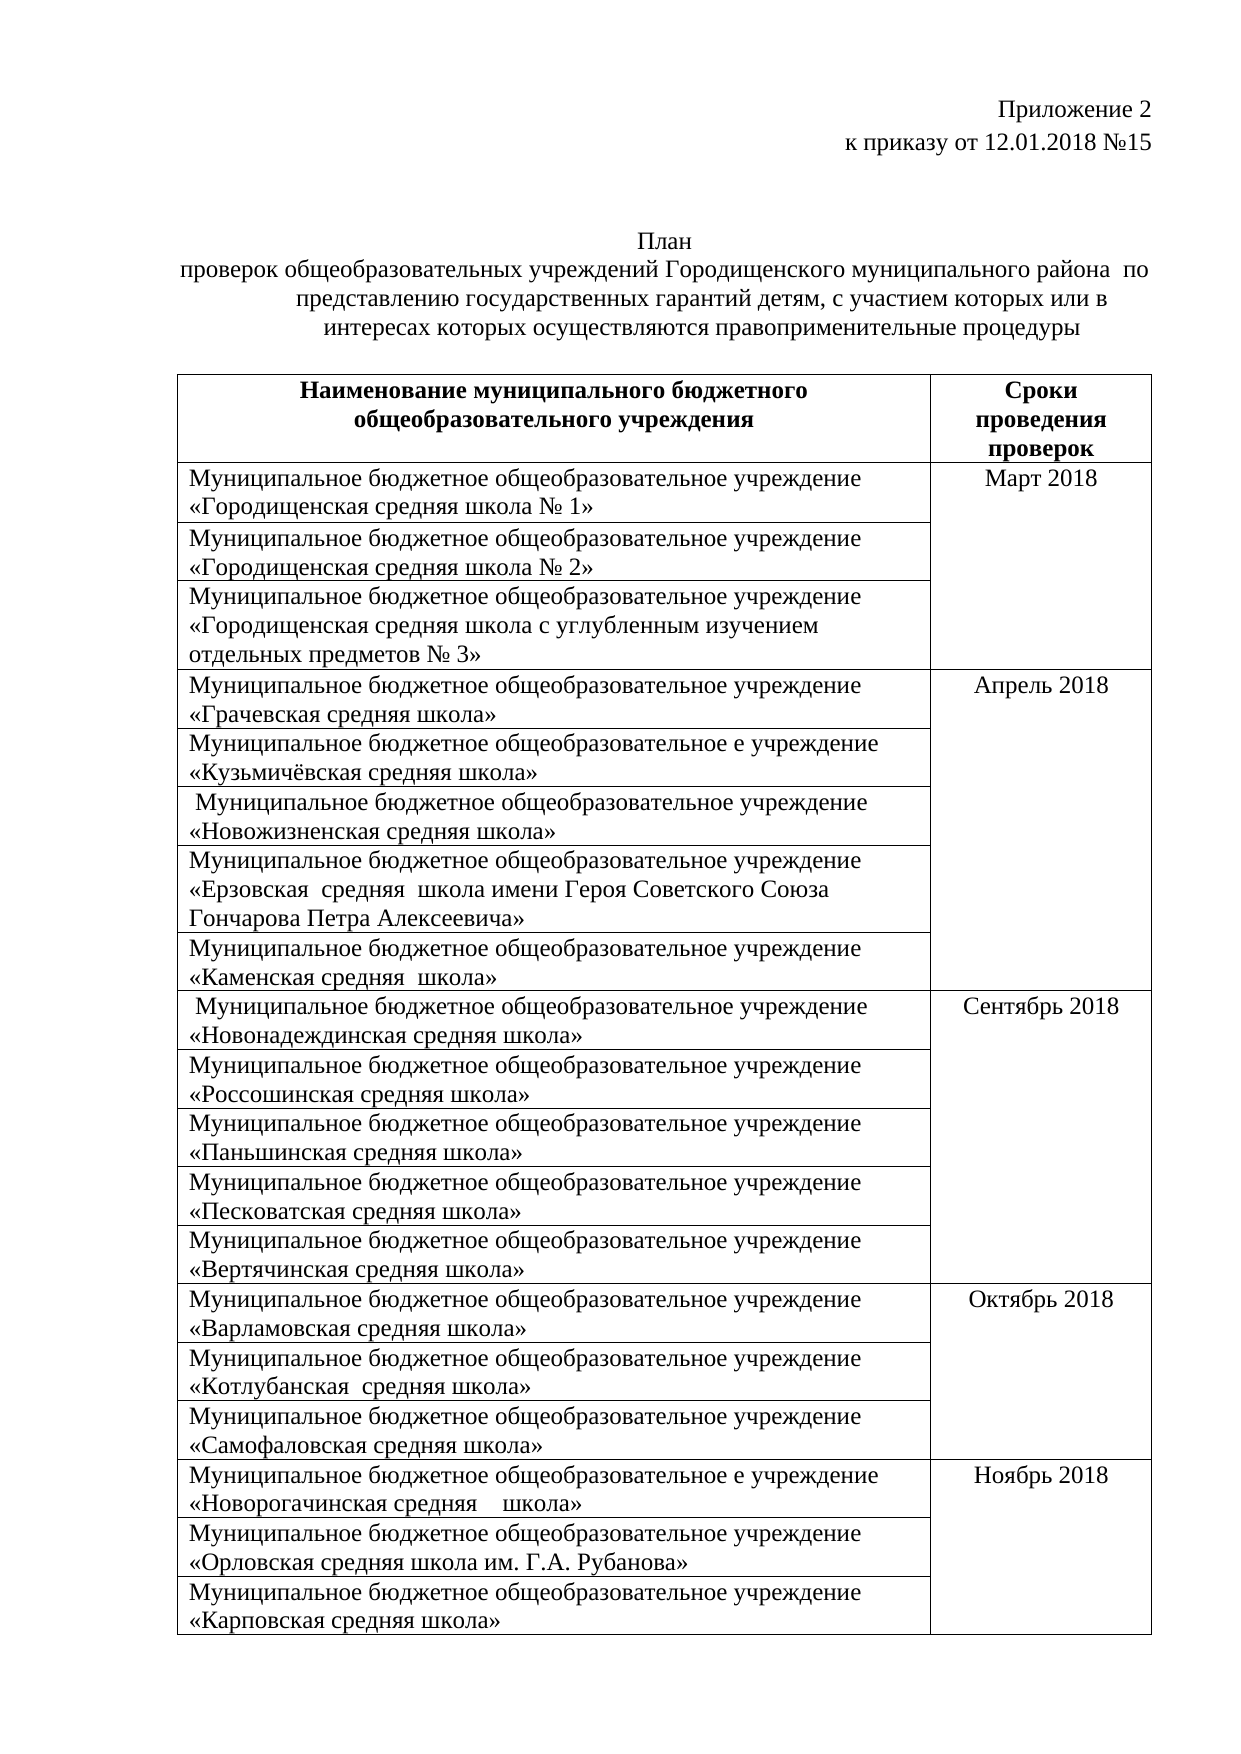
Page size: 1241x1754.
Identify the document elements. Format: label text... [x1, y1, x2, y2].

table_cell Муниципальное бюджетное общеобразовательное е учреждение «Новорогачинская средняя школа» [178, 1460, 930, 1517]
table_cell Муниципальное бюджетное общеобразовательное учреждение «Городищенская средняя школа с углубленным изучением отдельных предметов № 3» [178, 581, 930, 669]
table_header Сроки проведения проверок [931, 375, 1151, 462]
list проверок общеобразовательных учреждений Городищенского муниципального района по представлению государственных гарантий детям, с участием которых или в интересах которых осуществляются правоприменительные процедуры [177, 254, 1152, 341]
table_cell Муниципальное бюджетное общеобразовательное учреждение «Песковатская средняя школа» [178, 1167, 930, 1224]
table_cell Муниципальное бюджетное общеобразовательное учреждение «Вертячинская средняя школа» [178, 1226, 930, 1283]
table_cell Муниципальное бюджетное общеобразовательное учреждение «Россошинская средняя школа» [178, 1050, 930, 1107]
table_cell Октябрь 2018 [931, 1284, 1151, 1459]
table_cell Муниципальное бюджетное общеобразовательное учреждение «Каменская средняя школа» [178, 933, 930, 990]
table_cell Ноябрь 2018 [931, 1460, 1151, 1634]
table_cell Муниципальное бюджетное общеобразовательное учреждение «Орловская средняя школа им. Г.А. Рубанова» [178, 1518, 930, 1576]
table_cell Март 2018 [931, 463, 1151, 669]
table_header Наименование муниципального бюджетного общеобразовательного учреждения [178, 375, 930, 462]
table_cell Муниципальное бюджетное общеобразовательное учреждение «Ерзовская средняя школа имени Героя Советского Союза Гончарова Петра Алексеевича» [178, 846, 930, 932]
table_cell Муниципальное бюджетное общеобразовательное учреждение «Варламовская средняя школа» [178, 1284, 930, 1342]
table_cell Муниципальное бюджетное общеобразовательное учреждение «Городищенская средняя школа № 2» [178, 523, 930, 580]
table_cell Сентябрь 2018 [931, 991, 1151, 1283]
table_cell Муниципальное бюджетное общеобразовательное учреждение «Городищенская средняя школа № 1» [178, 463, 930, 522]
table_cell Муниципальное бюджетное общеобразовательное учреждение «Новонадеждинская средняя школа» [178, 991, 930, 1049]
table_cell Муниципальное бюджетное общеобразовательное учреждение «Грачевская средняя школа» [178, 670, 930, 727]
table_cell Муниципальное бюджетное общеобразовательное е учреждение «Кузьмичёвская средняя школа» [178, 729, 930, 786]
table_cell Муниципальное бюджетное общеобразовательное учреждение «Самофаловская средняя школа» [178, 1401, 930, 1459]
list к приказу от 12.01.2018 №15 [177, 127, 1152, 156]
list План [177, 226, 1152, 254]
table_cell Апрель 2018 [931, 670, 1151, 990]
table_cell Муниципальное бюджетное общеобразовательное учреждение «Новожизненская средняя школа» [178, 787, 930, 844]
table_cell Муниципальное бюджетное общеобразовательное учреждение «Карповская средняя школа» [178, 1577, 930, 1634]
table_cell Муниципальное бюджетное общеобразовательное учреждение «Паньшинская средняя школа» [178, 1109, 930, 1166]
table_cell Муниципальное бюджетное общеобразовательное учреждение «Котлубанская средняя школа» [178, 1343, 930, 1400]
list Приложение 2 [177, 94, 1152, 122]
